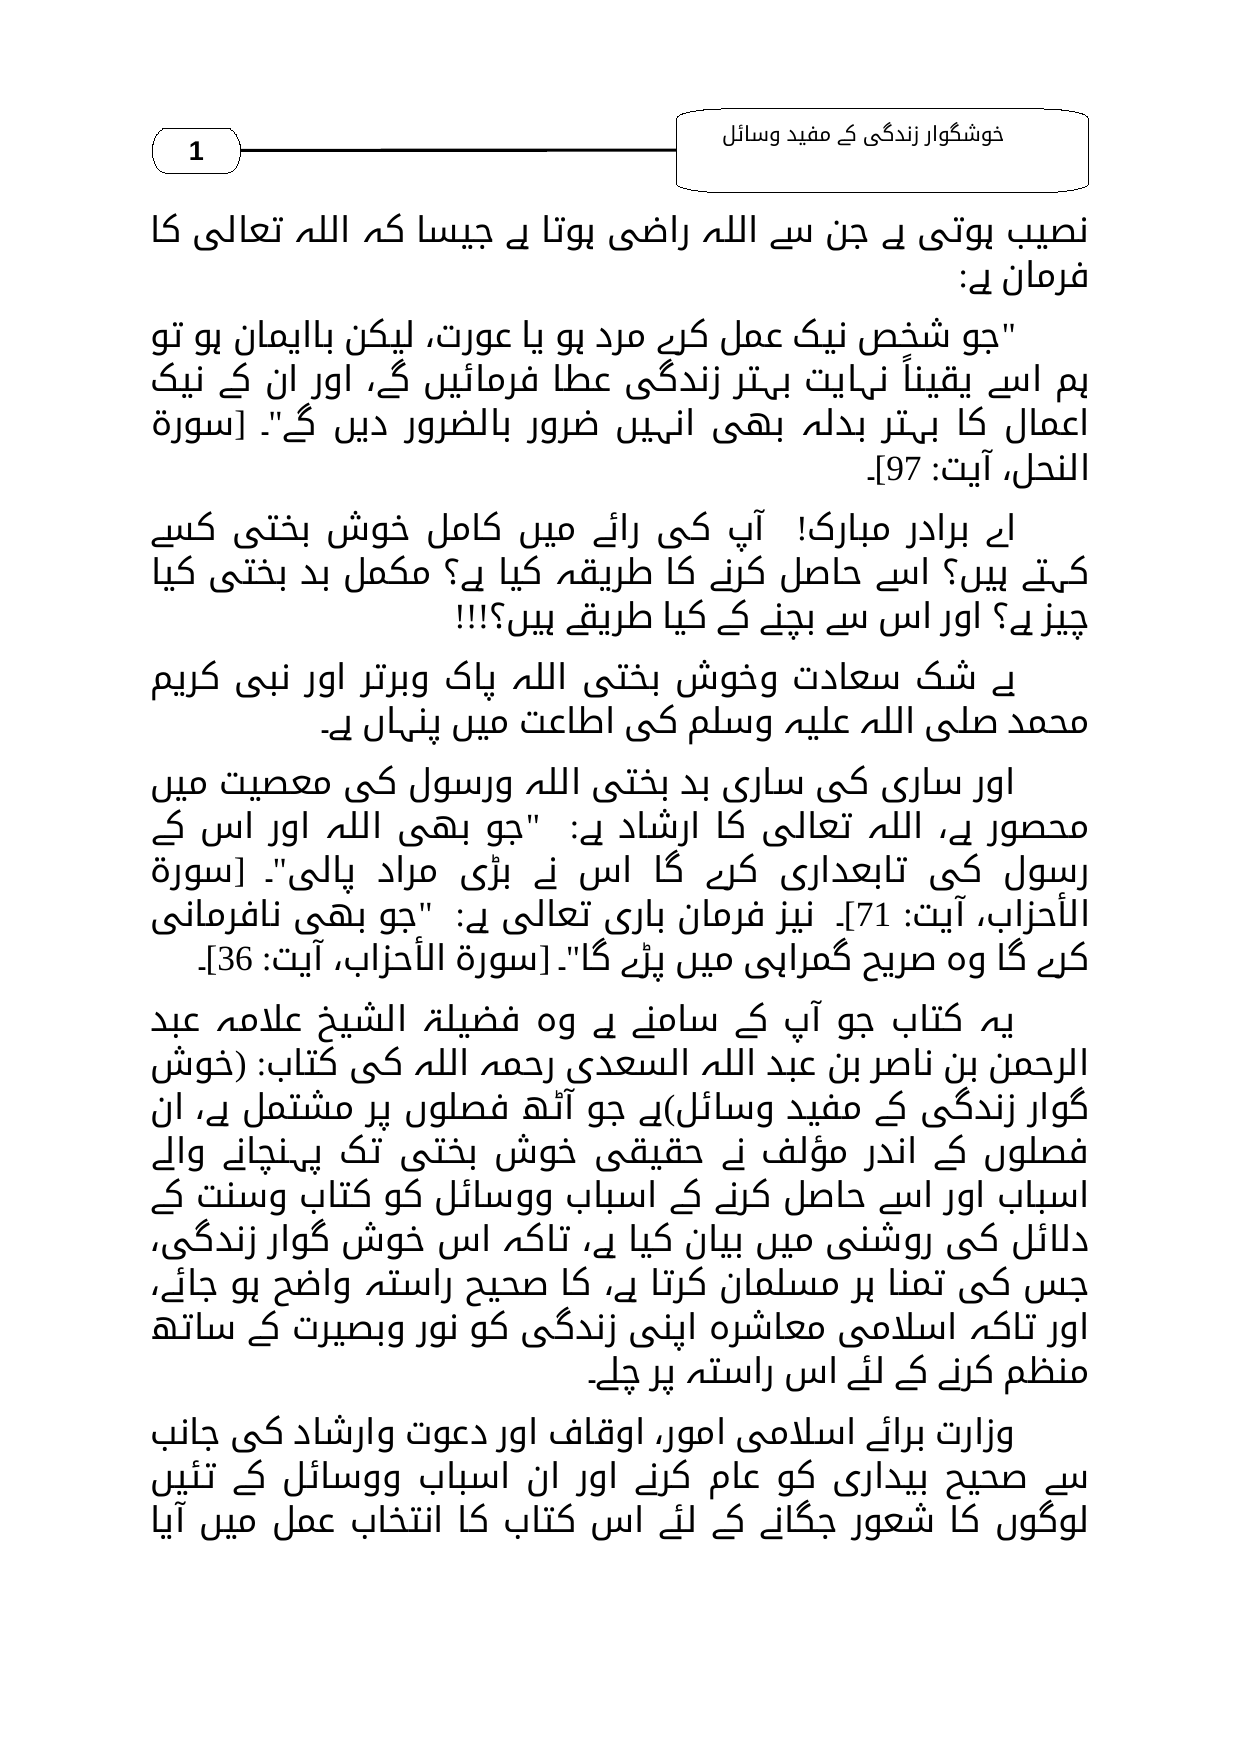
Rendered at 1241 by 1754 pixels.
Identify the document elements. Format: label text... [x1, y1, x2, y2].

text یہ کتاب جو آپ کے سامنے ہے وہ فضیلۃ الشیخ علامہ عبد الرحمن بن ناصر بن عبد اللہ السعدی رحمہ اللہ کی کتاب: (خوش گوار زندگی کے مفید وسائل)ہے جو آٹھ فصلوں پر مشتمل ہے، ان فصلوں کے اندر مؤلف نے حقیقی خوش بختی تک پہنچانے والے اسباب اور اسے حاصل کرنے کے اسباب ووسائل کو کتاب وسنت کے دلائل کی روشنی میں بیان کیا ہے، تاکہ اس خوش گوار زندگی، جس کی تمنا ہر مسلمان کرتا ہے، کا صحیح راستہ واضح ہو جائے، اور تاکہ اسلامی معاشرہ اپنی زندگی کو نور وبصیرت کے ساتھ منظم کرنے کے لئے اس راستہ پر چلے۔ [150, 998, 1090, 1391]
text بے شک سعادت وخوش بختی اللہ پاک وبرتر اور نبی کریم محمد صلی اللہ علیہ وسلم کی اطاعت میں پنہاں ہے۔ [150, 656, 1090, 741]
text "جو شخص نیک عمل کرے مرد ہو یا عورت، لیکن باایمان ہو تو ہم اسے یقیناً نہایت بہتر زندگی عطا فرمائیں گے، اور ان کے نیک اعمال کا بہتر بدلہ بھی انہیں ضرور بالضرور دیں گے"۔ [سورۃ النحل، آیت: 97]۔ [150, 314, 1090, 488]
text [150, 1411, 1090, 1540]
text اور ساری کی ساری بد بختی اللہ ورسول کی معصیت میں محصور ہے، اللہ تعالی کا ارشاد ہے: "جو بھی اللہ اور اس کے رسول کی تابعداری کرے گا اس نے بڑی مراد پالی"۔ [سورۃ الأحزاب، آیت: 71]۔ نیز فرمان باری تعالی ہے: "جو بھی نافرمانی کرے گا وہ صریح گمراہی میں پڑے گا"۔ [سورۃ الأحزاب، آیت: 36]۔ [150, 761, 1090, 978]
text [150, 210, 1090, 295]
text اے برادر مبارک! آپ کی رائے میں کامل خوش بختی کسے کہتے ہیں؟ اسے حاصل کرنے کا طریقہ کیا ہے؟ مکمل بد بختی کیا چیز ہے؟ اور اس سے بچنے کے کیا طریقے ہیں؟!!! [150, 507, 1090, 636]
